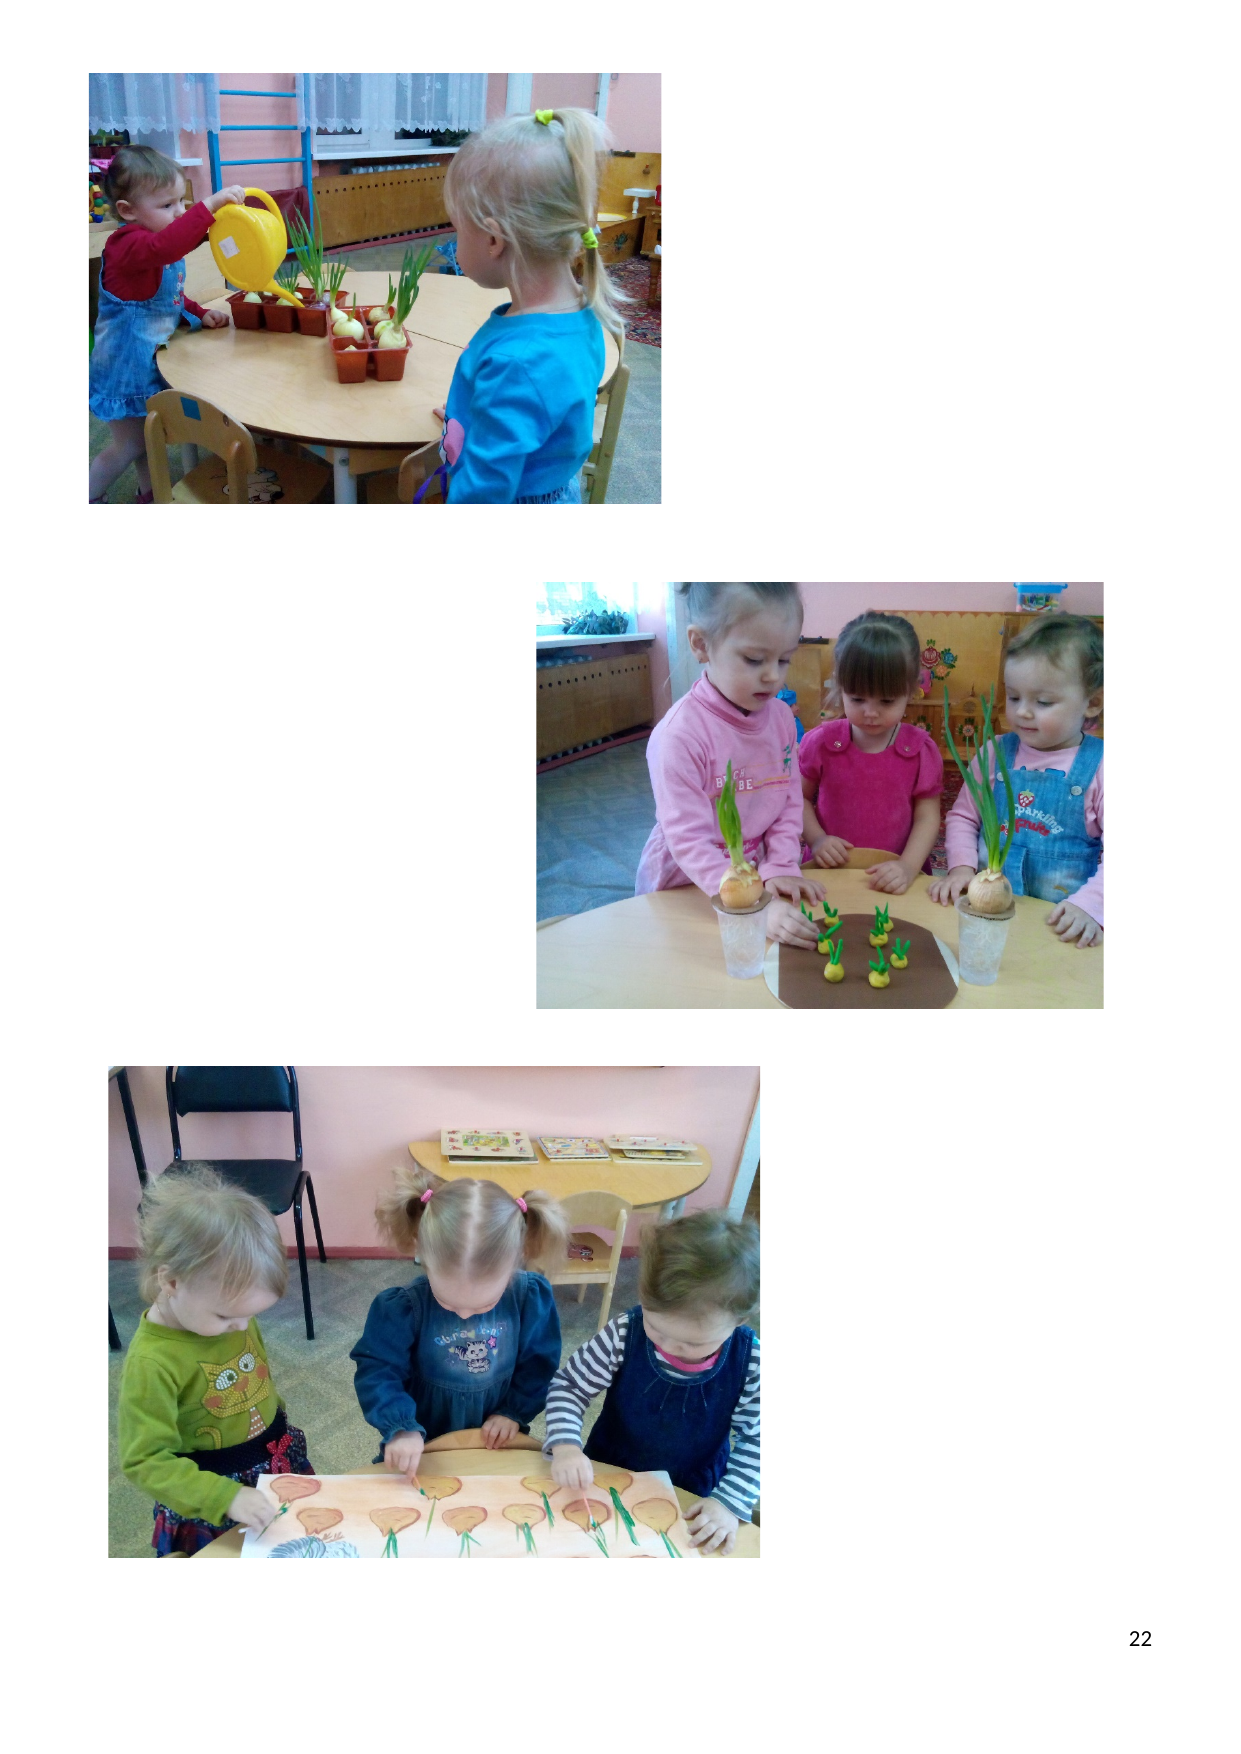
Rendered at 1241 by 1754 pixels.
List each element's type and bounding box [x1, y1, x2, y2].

picture [88, 73, 662, 504]
picture [106, 1066, 760, 1557]
picture [535, 582, 1104, 1007]
